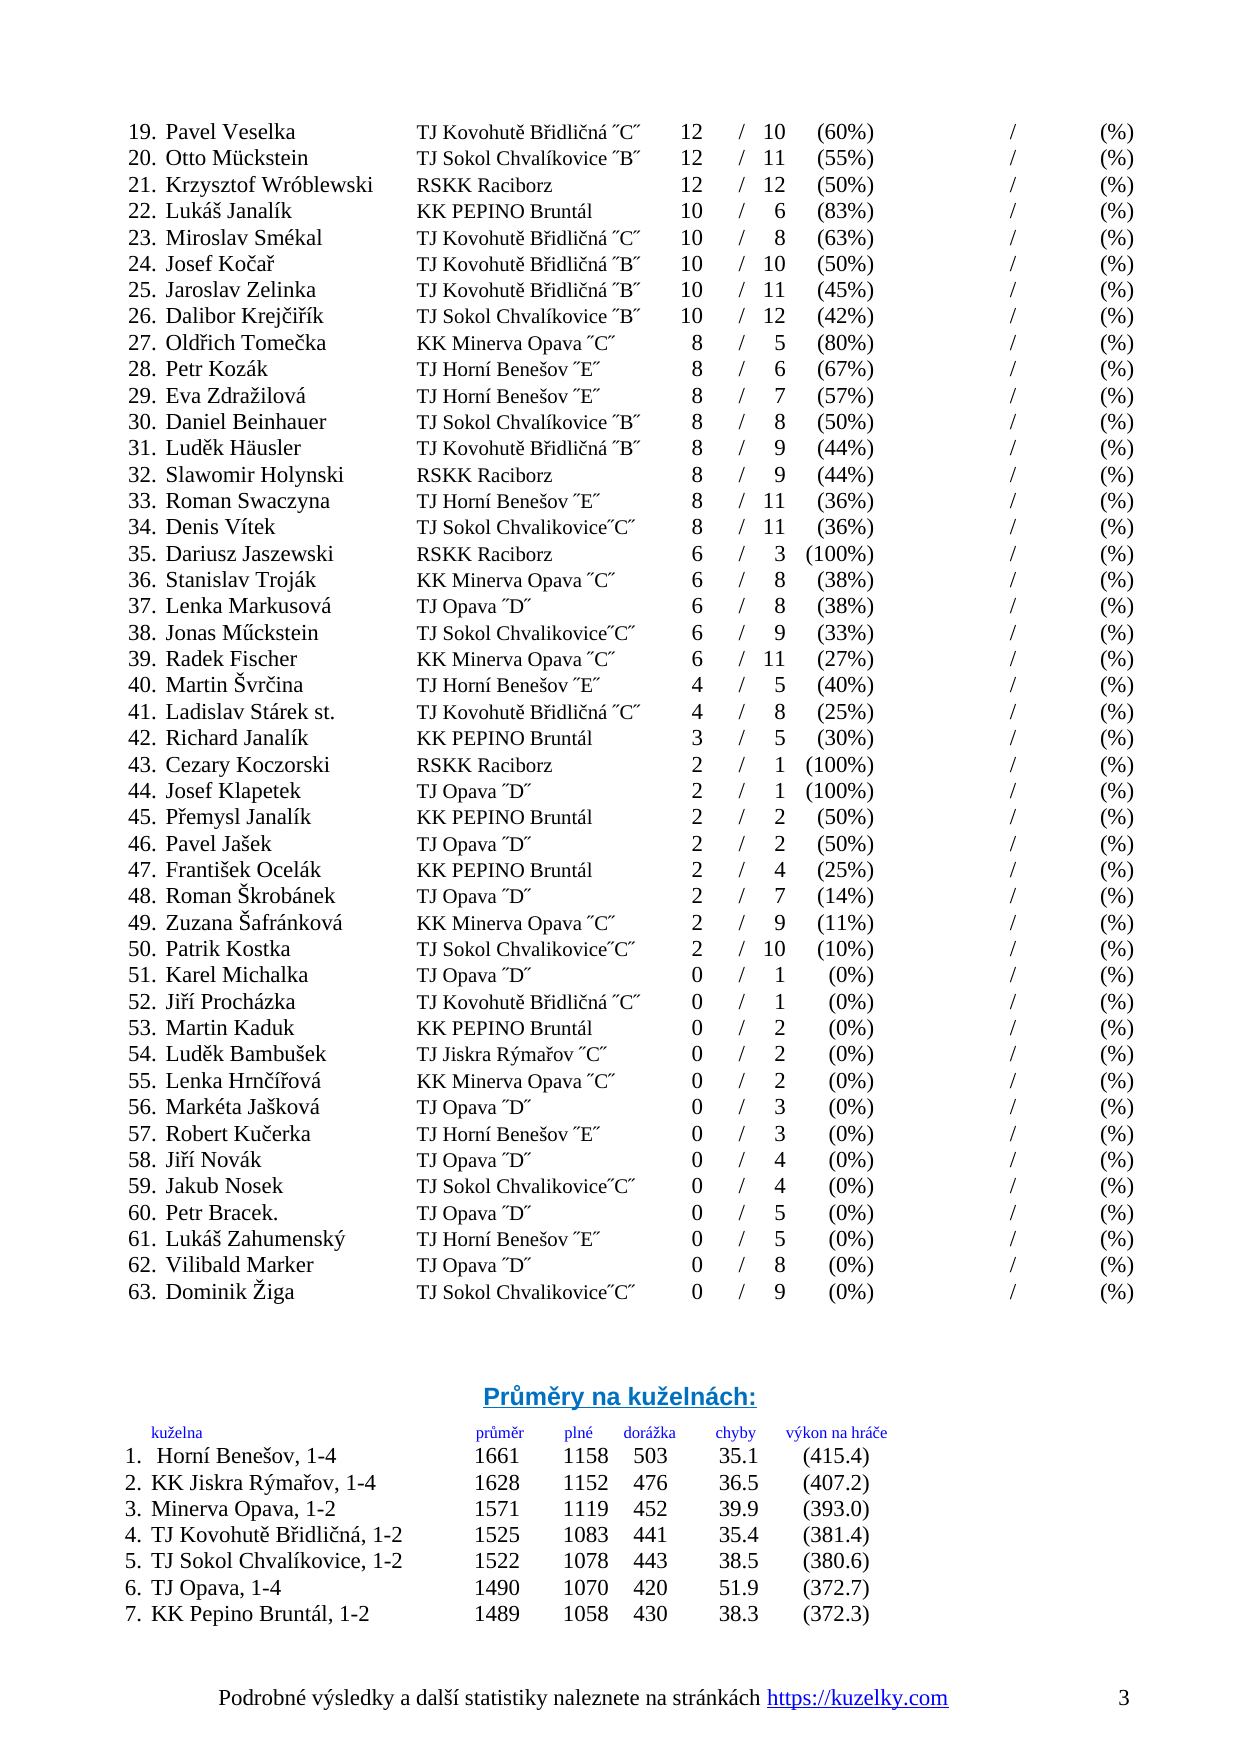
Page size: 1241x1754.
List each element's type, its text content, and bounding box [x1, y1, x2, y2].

text 29. Eva Zdražilová TJ Horní Benešov ˝E˝ 8 / 7 (57%) / (%) [106, 382, 1134, 408]
text 57. Robert Kučerka TJ Horní Benešov ˝E˝ 0 / 3 (0%) / (%) [106, 1119, 1134, 1146]
text 40. Martin Švrčina TJ Horní Benešov ˝E˝ 4 / 5 (40%) / (%) [106, 672, 1134, 698]
text 25. Jaroslav Zelinka TJ Kovohutě Břidličná ˝B˝ 10 / 11 (45%) / (%) [106, 276, 1134, 303]
text 4. TJ Kovohutě Břidličná, 1-2 1525 1083 441 35.4 (381.4) [106, 1521, 1134, 1548]
text 59. Jakub Nosek TJ Sokol Chvalikovice˝C˝ 0 / 4 (0%) / (%) [106, 1172, 1134, 1199]
text 50. Patrik Kostka TJ Sokol Chvalikovice˝C˝ 2 / 10 (10%) / (%) [106, 935, 1134, 961]
text 20. Otto Mückstein TJ Sokol Chvalíkovice ˝B˝ 12 / 11 (55%) / (%) [106, 144, 1134, 171]
text 3. Minerva Opava, 1-2 1571 1119 452 39.9 (393.0) [106, 1495, 1134, 1521]
text 2. KK Jiskra Rýmařov, 1-4 1628 1152 476 36.5 (407.2) [106, 1468, 1134, 1495]
text 28. Petr Kozák TJ Horní Benešov ˝E˝ 8 / 6 (67%) / (%) [106, 355, 1134, 382]
text 61. Lukáš Zahumenský TJ Horní Benešov ˝E˝ 0 / 5 (0%) / (%) [106, 1225, 1134, 1251]
text 52. Jiří Procházka TJ Kovohutě Břidličná ˝C˝ 0 / 1 (0%) / (%) [106, 988, 1134, 1014]
text 46. Pavel Jašek TJ Opava ˝D˝ 2 / 2 (50%) / (%) [106, 830, 1134, 856]
text 54. Luděk Bambušek TJ Jiskra Rýmařov ˝C˝ 0 / 2 (0%) / (%) [106, 1041, 1134, 1067]
text 34. Denis Vítek TJ Sokol Chvalikovice˝C˝ 8 / 11 (36%) / (%) [106, 513, 1134, 540]
text 35. Dariusz Jaszewski RSKK Raciborz 6 / 3 (100%) / (%) [106, 540, 1134, 566]
text 49. Zuzana Šafránková KK Minerva Opava ˝C˝ 2 / 9 (11%) / (%) [106, 909, 1134, 935]
text 21. Krzysztof Wróblewski RSKK Raciborz 12 / 12 (50%) / (%) [106, 171, 1134, 197]
text 5. TJ Sokol Chvalíkovice, 1-2 1522 1078 443 38.5 (380.6) [106, 1548, 1134, 1574]
text 58. Jiří Novák TJ Opava ˝D˝ 0 / 4 (0%) / (%) [106, 1146, 1134, 1172]
text 30. Daniel Beinhauer TJ Sokol Chvalíkovice ˝B˝ 8 / 8 (50%) / (%) [106, 408, 1134, 434]
text 53. Martin Kaduk KK PEPINO Bruntál 0 / 2 (0%) / (%) [106, 1014, 1134, 1041]
text 48. Roman Škrobánek TJ Opava ˝D˝ 2 / 7 (14%) / (%) [106, 882, 1134, 909]
text Průměry na kuželnách: [94, 1382, 1145, 1411]
text kuželna průměr plné dorážka chyby výkon na hráče [106, 1423, 1134, 1442]
text 19. Pavel Veselka TJ Kovohutě Břidličná ˝C˝ 12 / 10 (60%) / (%) [106, 118, 1134, 144]
text 62. Vilibald Marker TJ Opava ˝D˝ 0 / 8 (0%) / (%) [106, 1251, 1134, 1278]
text 24. Josef Kočař TJ Kovohutě Břidličná ˝B˝ 10 / 10 (50%) / (%) [106, 250, 1134, 276]
text 31. Luděk Häusler TJ Kovohutě Břidličná ˝B˝ 8 / 9 (44%) / (%) [106, 434, 1134, 461]
text 38. Jonas Műckstein TJ Sokol Chvalikovice˝C˝ 6 / 9 (33%) / (%) [106, 619, 1134, 645]
text 36. Stanislav Troják KK Minerva Opava ˝C˝ 6 / 8 (38%) / (%) [106, 566, 1134, 592]
text 51. Karel Michalka TJ Opava ˝D˝ 0 / 1 (0%) / (%) [106, 961, 1134, 988]
text 44. Josef Klapetek TJ Opava ˝D˝ 2 / 1 (100%) / (%) [106, 777, 1134, 803]
text 37. Lenka Markusová TJ Opava ˝D˝ 6 / 8 (38%) / (%) [106, 592, 1134, 619]
text 22. Lukáš Janalík KK PEPINO Bruntál 10 / 6 (83%) / (%) [106, 197, 1134, 223]
text 63. Dominik Žiga TJ Sokol Chvalikovice˝C˝ 0 / 9 (0%) / (%) [106, 1278, 1134, 1304]
text 27. Oldřich Tomečka KK Minerva Opava ˝C˝ 8 / 5 (80%) / (%) [106, 329, 1134, 355]
text 41. Ladislav Stárek st. TJ Kovohutě Břidličná ˝C˝ 4 / 8 (25%) / (%) [106, 698, 1134, 724]
text 45. Přemysl Janalík KK PEPINO Bruntál 2 / 2 (50%) / (%) [106, 803, 1134, 830]
text 39. Radek Fischer KK Minerva Opava ˝C˝ 6 / 11 (27%) / (%) [106, 645, 1134, 672]
text 1. Horní Benešov, 1-4 1661 1158 503 35.1 (415.4) [106, 1442, 1134, 1468]
text 7. KK Pepino Bruntál, 1-2 1489 1058 430 38.3 (372.3) [106, 1600, 1134, 1627]
text 56. Markéta Jašková TJ Opava ˝D˝ 0 / 3 (0%) / (%) [106, 1093, 1134, 1119]
text 6. TJ Opava, 1-4 1490 1070 420 51.9 (372.7) [106, 1574, 1134, 1600]
text 23. Miroslav Smékal TJ Kovohutě Břidličná ˝C˝ 10 / 8 (63%) / (%) [106, 223, 1134, 250]
text 43. Cezary Koczorski RSKK Raciborz 2 / 1 (100%) / (%) [106, 751, 1134, 777]
text 32. Slawomir Holynski RSKK Raciborz 8 / 9 (44%) / (%) [106, 461, 1134, 487]
text 42. Richard Janalík KK PEPINO Bruntál 3 / 5 (30%) / (%) [106, 724, 1134, 751]
text 33. Roman Swaczyna TJ Horní Benešov ˝E˝ 8 / 11 (36%) / (%) [106, 487, 1134, 513]
text 60. Petr Bracek. TJ Opava ˝D˝ 0 / 5 (0%) / (%) [106, 1199, 1134, 1225]
text 26. Dalibor Krejčiřík TJ Sokol Chvalíkovice ˝B˝ 10 / 12 (42%) / (%) [106, 303, 1134, 329]
text 47. František Ocelák KK PEPINO Bruntál 2 / 4 (25%) / (%) [106, 856, 1134, 882]
text 55. Lenka Hrnčířová KK Minerva Opava ˝C˝ 0 / 2 (0%) / (%) [106, 1067, 1134, 1093]
